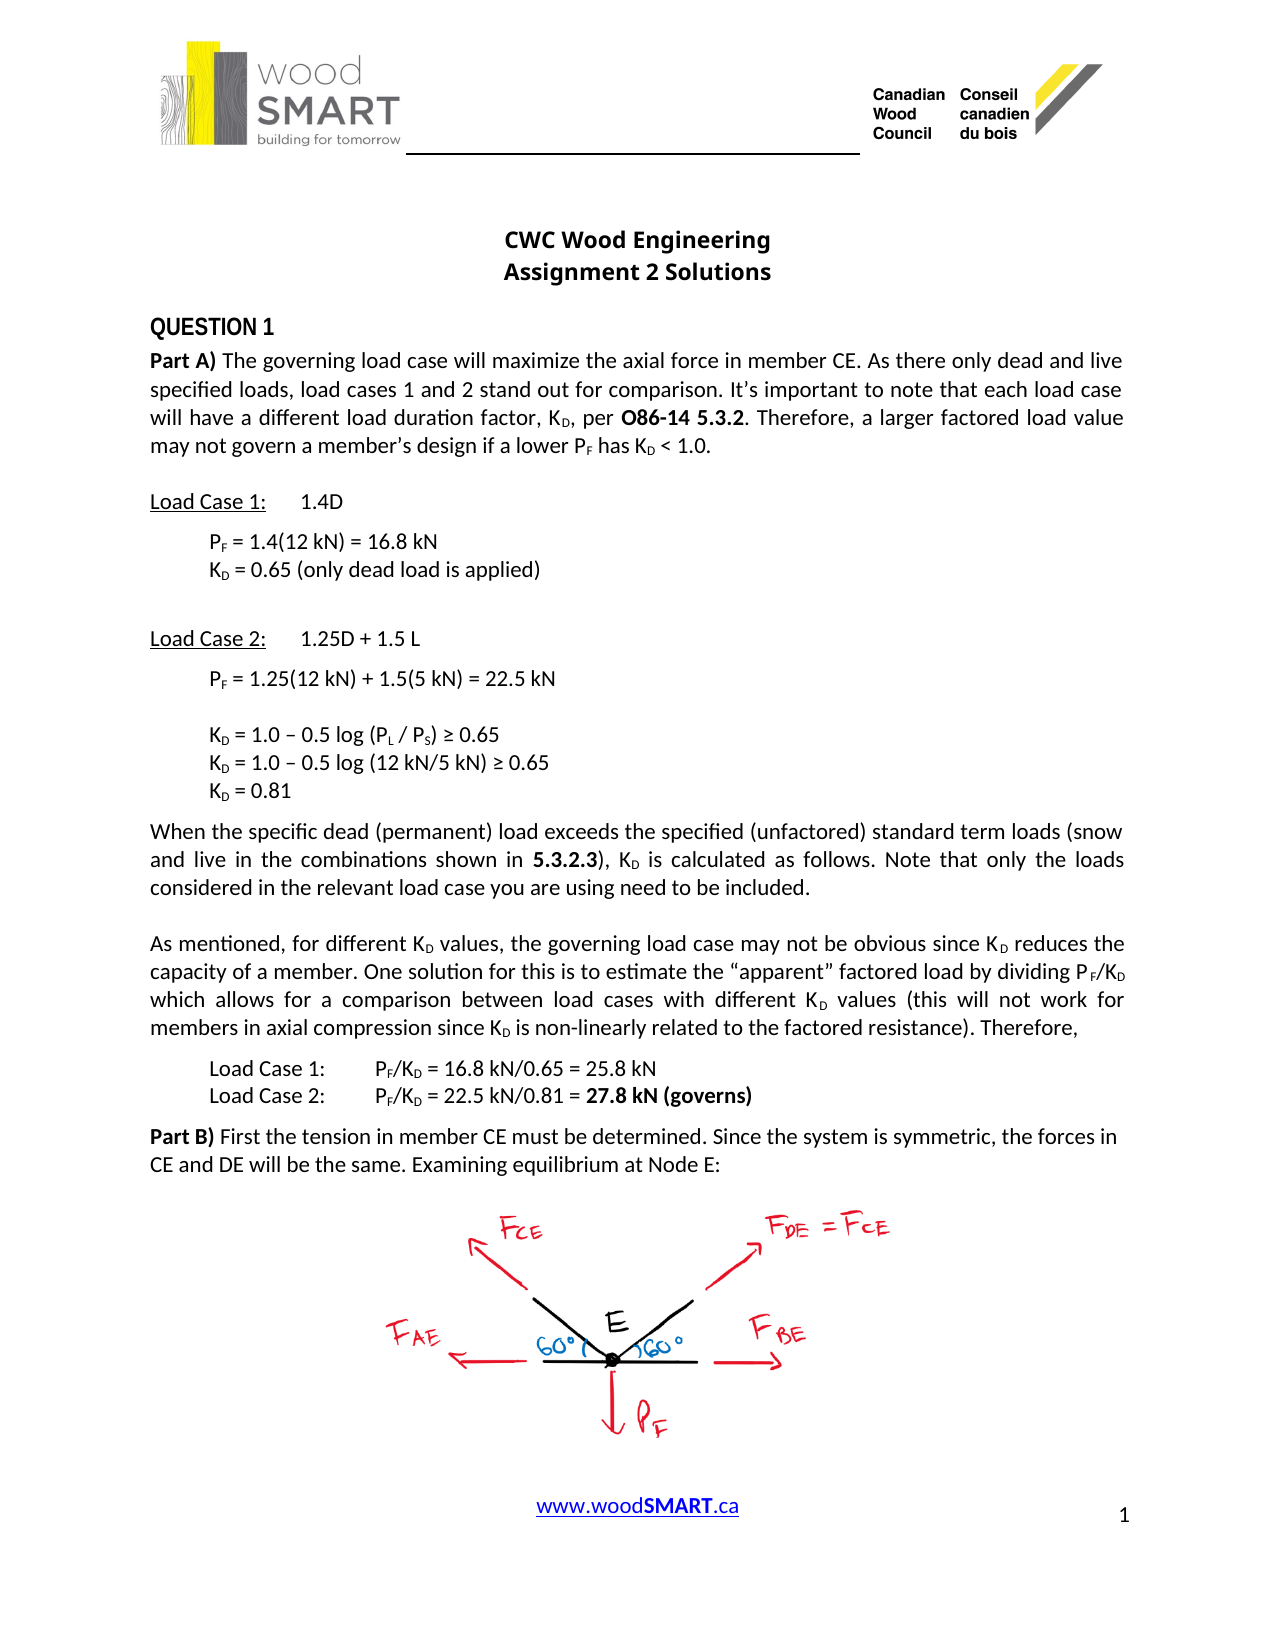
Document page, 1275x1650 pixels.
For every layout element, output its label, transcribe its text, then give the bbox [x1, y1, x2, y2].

text KD = 0.81 [209, 776, 1125, 804]
text Load Case 1: PF/KD = 16.8 kN/0.65 = 25.8 kN [209, 1054, 1125, 1082]
text Load Case 2: 1.25D + 1.5 L [150, 624, 1125, 652]
title Assignment 2 Solutions [150, 256, 1125, 287]
picture [859, 55, 1112, 152]
text KD = 1.0 – 0.5 log (12 kN/5 kN) ≥ 0.65 [209, 748, 1125, 776]
text When the specific dead (permanent) load exceeds the specified (unfactored) standard term loads (snow and live in the combinations shown in 5.3.2.3), KD is calculated as follows. Note that only the loads considered in the relevant load case you are using need to be included. [150, 817, 1125, 901]
text Load Case 1: 1.4D [150, 487, 1125, 515]
text Load Case 2: PF/KD = 22.5 kN/0.81 = 27.8 kN (governs) [209, 1082, 1125, 1110]
text KD = 0.65 (only dead load is applied) [209, 555, 1125, 583]
text As mentioned, for different KD values, the governing load case may not be obvious since KD reduces the capacity of a member. One solution for this is to estimate the “apparent” factored load by dividing PF/KD which allows for a comparison between load cases with different KD values (this will not work for members in axial compression since KD is non-linearly related to the factored resistance). Therefore, [150, 929, 1125, 1041]
title CWC Wood Engineering [150, 224, 1125, 256]
subtitle Question 1 [150, 312, 1125, 340]
text PF = 1.25(12 kN) + 1.5(5 kN) = 22.5 kN [209, 664, 1125, 692]
picture [381, 1206, 894, 1442]
picture [150, 30, 407, 152]
text Part B) First the tension in member CE must be determined. Since the system is symmetric, the forces in CE and DE will be the same. Examining equilibrium at Node E: [150, 1122, 1125, 1178]
text Part A) The governing load case will maximize the axial force in member CE. As there only dead and live specified loads, load cases 1 and 2 stand out for comparison. It’s important to note that each load case will have a different load duration factor, KD, per O86-14 5.3.2. Therefore, a larger factored load value may not govern a member’s design if a lower PF has KD < 1.0. [150, 347, 1125, 459]
text PF = 1.4(12 kN) = 16.8 kN [209, 527, 1125, 555]
text KD = 1.0 – 0.5 log (PL / PS) ≥ 0.65 [209, 720, 1125, 748]
